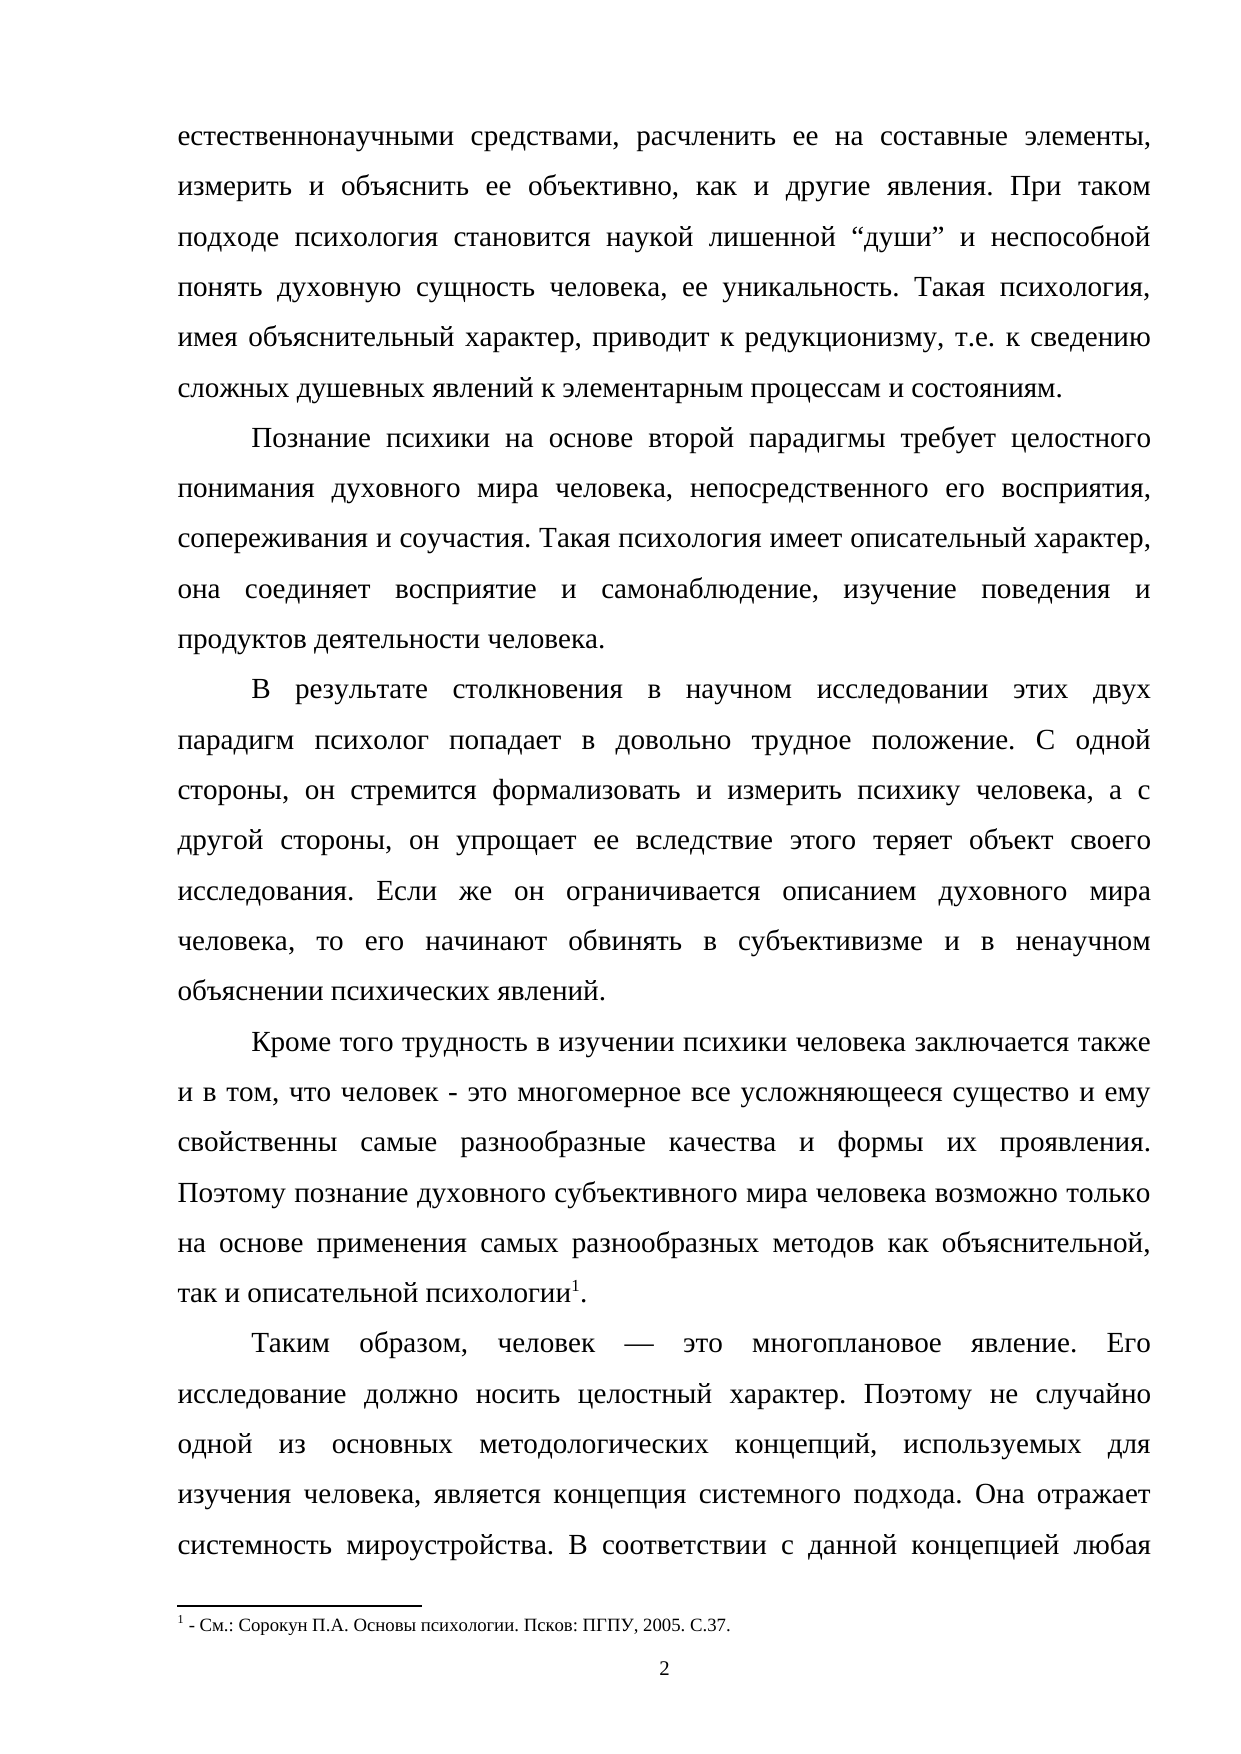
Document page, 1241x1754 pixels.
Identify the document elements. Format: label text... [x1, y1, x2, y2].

text Кроме того трудность в изучении психики человека заключается также и в том, что человек - это многомерное все усложняющееся существо и ему свойственны самые разнообразные качества и формы их проявления. Поэтому познание духовного субъективного мира человека возможно только на основе применения самых разнообразных методов как объяснительной, так и описательной психологии. [177, 1024, 1152, 1309]
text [177, 1326, 1152, 1560]
text В результате столкновения в научном исследовании этих двух парадигм психолог попадает в довольно трудное положение. С одной стороны, он стремится формализовать и измерить психику человека, а с другой стороны, он упрощает ее вследствие этого теряет объект своего исследования. Если же он ограничивается описанием духовного мира человека, то его начинают обвинять в субъективизме и в ненаучном объяснении психических явлений. [177, 672, 1152, 1007]
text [177, 118, 1152, 403]
text Познание психики на основе второй парадигмы требует целостного понимания духовного мира человека, непосредственного его восприятия, сопереживания и соучастия. Такая психология имеет описательный характер, она соединяет восприятие и самонаблюдение, изучение поведения и продуктов деятельности человека. [177, 420, 1152, 655]
